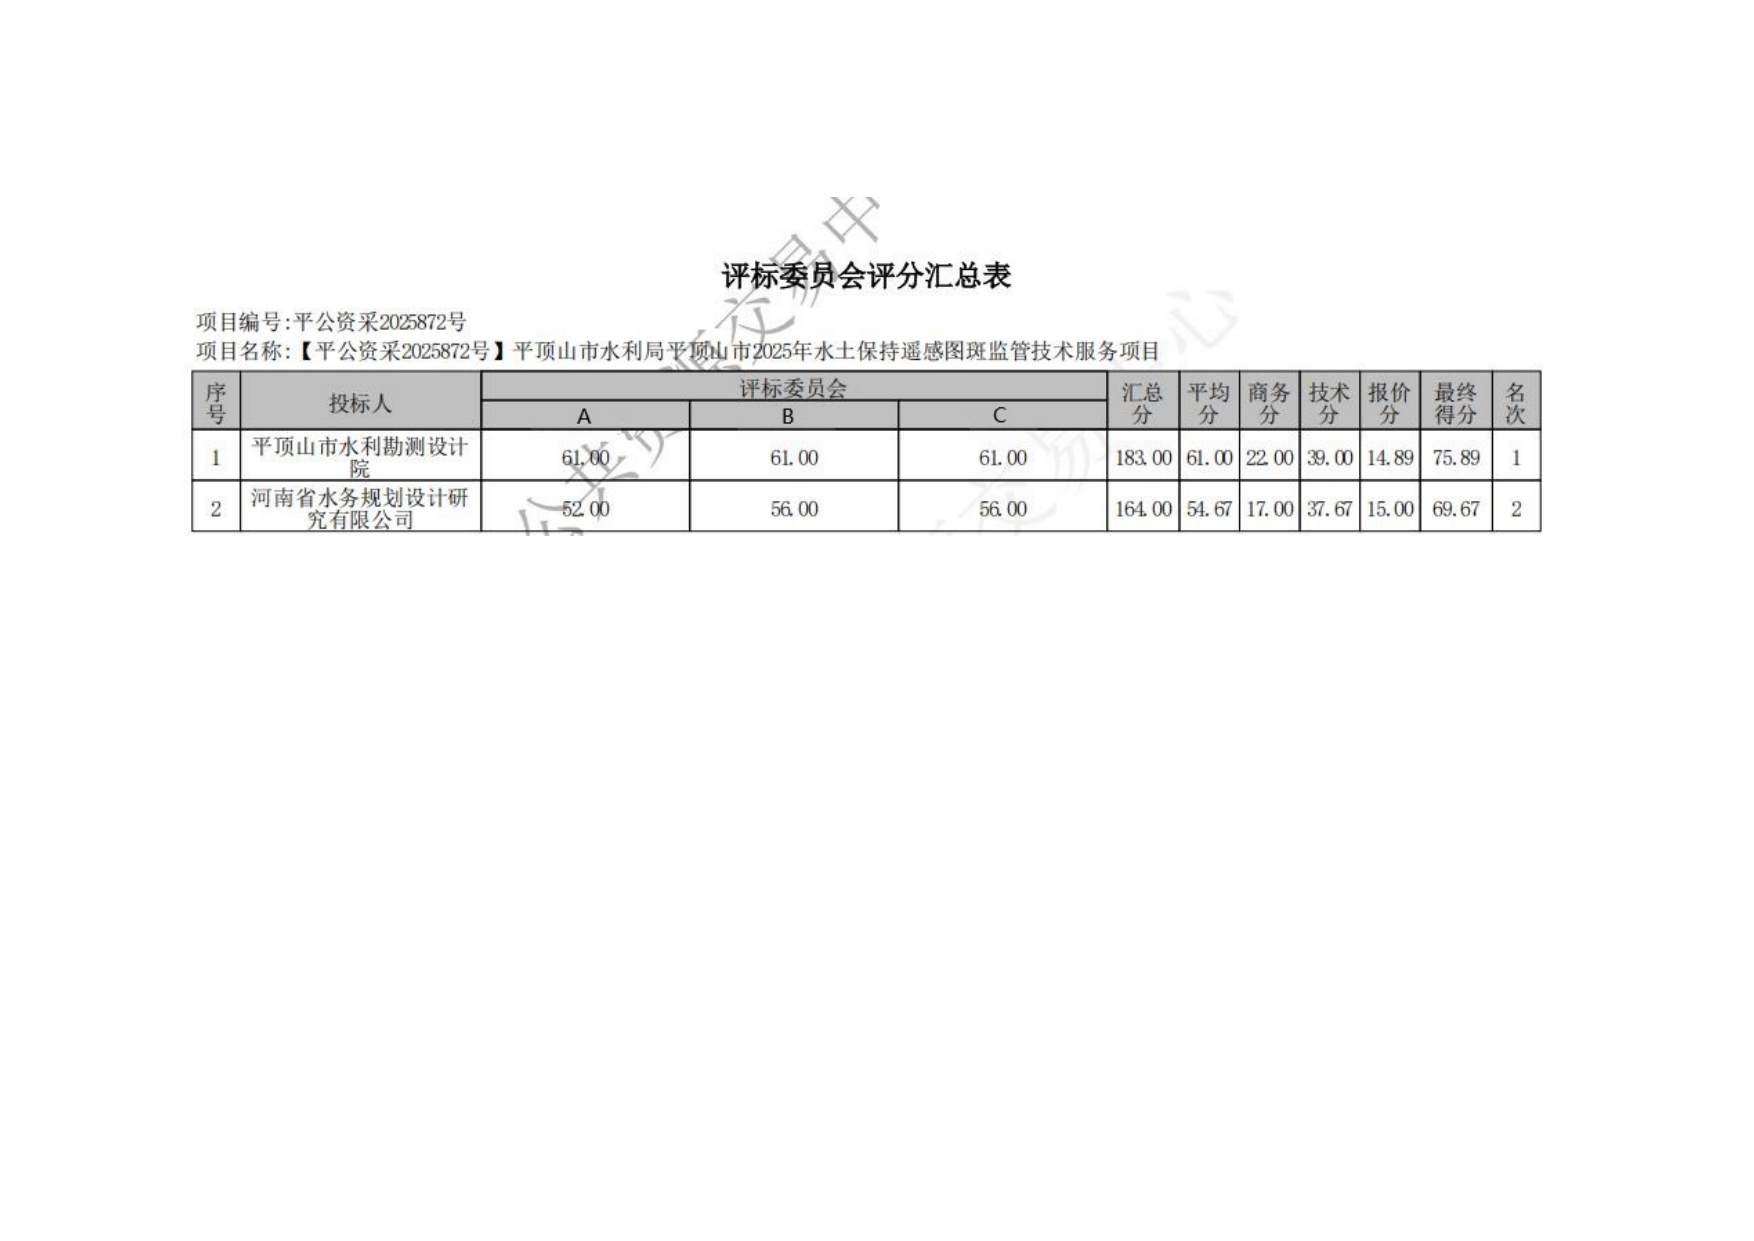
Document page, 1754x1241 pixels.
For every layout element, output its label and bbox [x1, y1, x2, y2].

picture [150, 197, 1604, 536]
